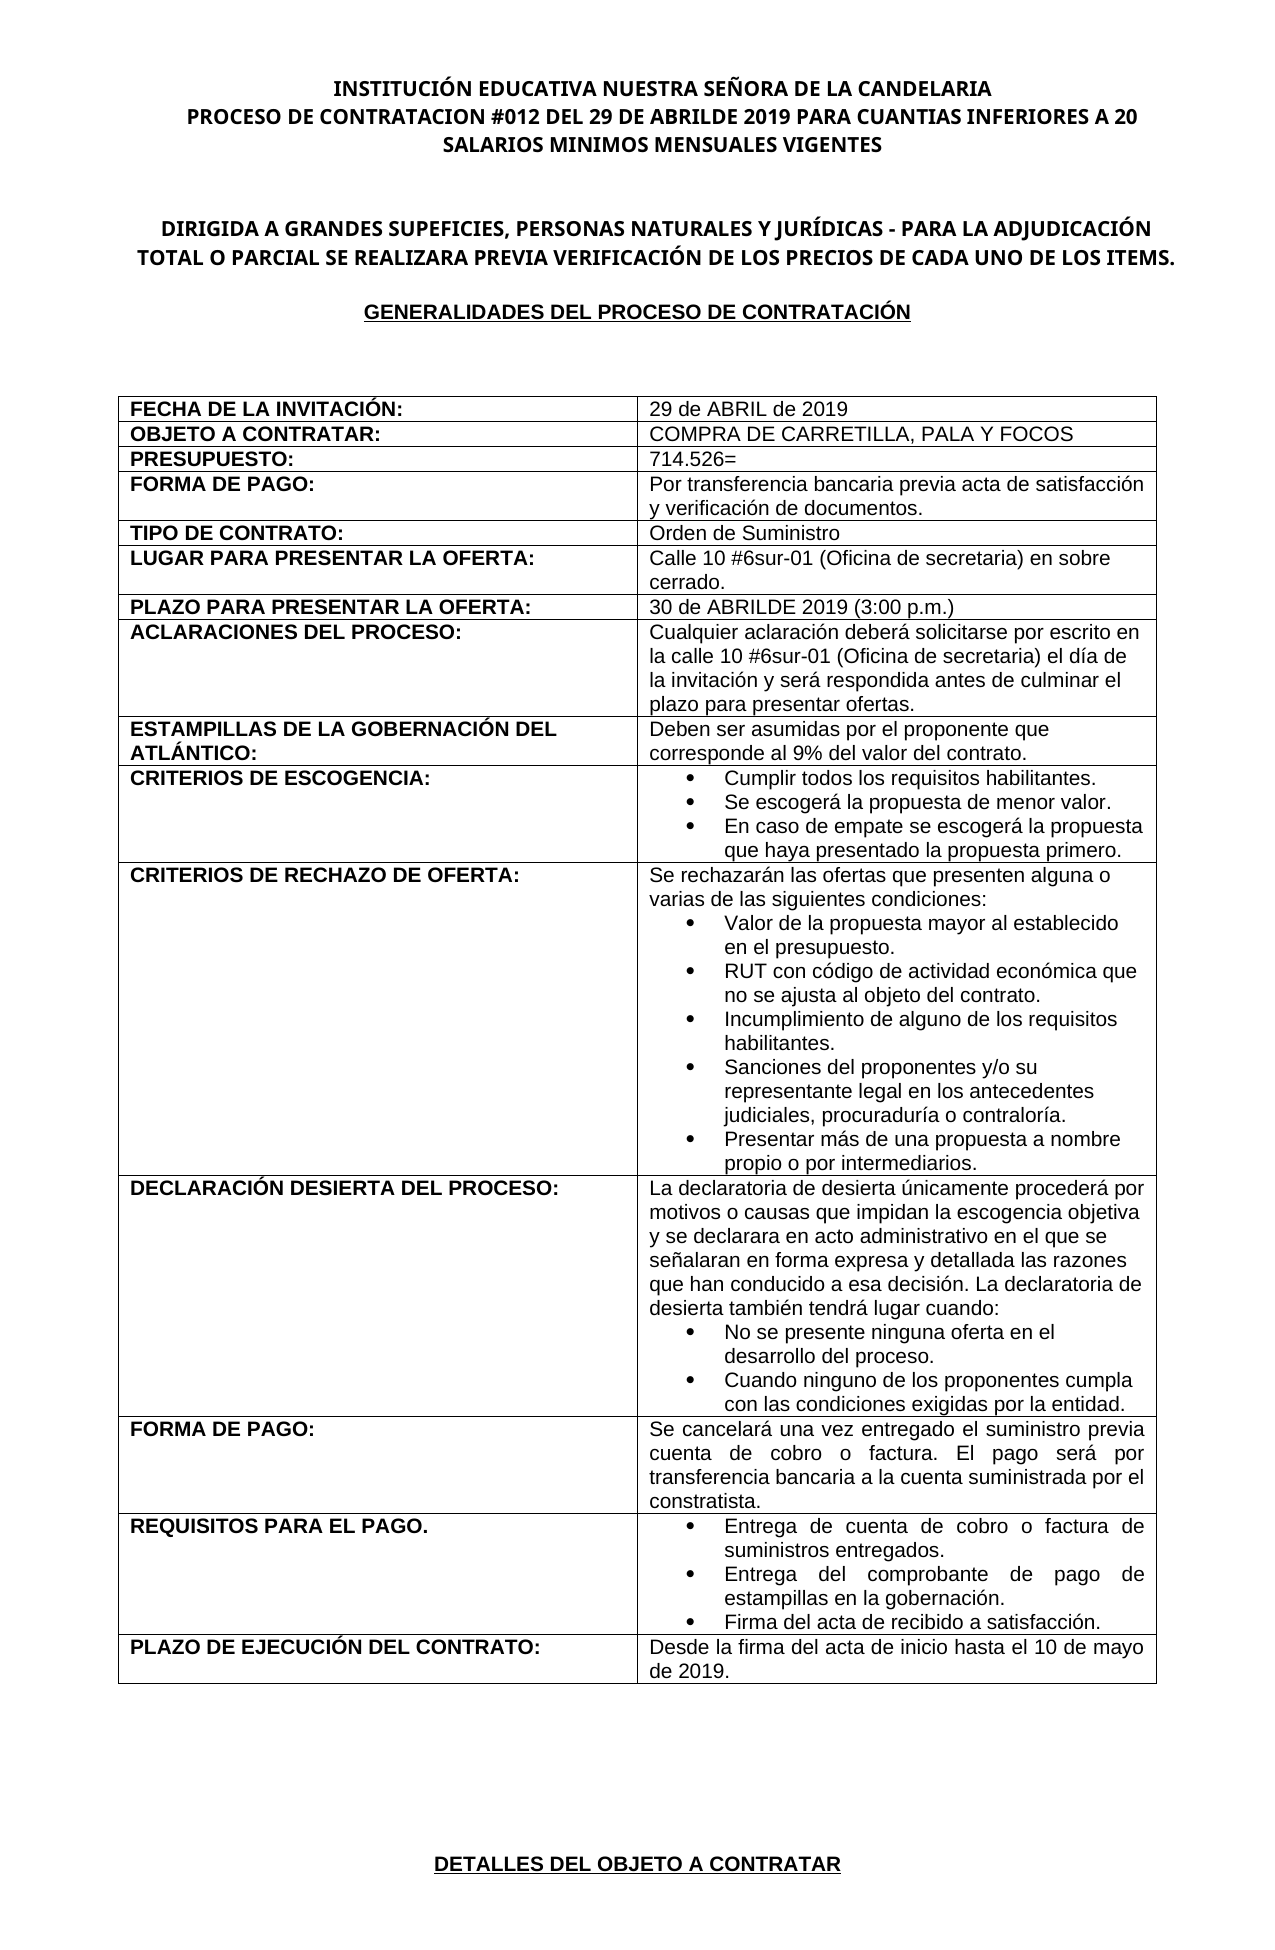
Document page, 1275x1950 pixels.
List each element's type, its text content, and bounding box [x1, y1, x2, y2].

table_cell La declaratoria de desierta únicamente procederá por motivos o causas que impidan la escogencia objetiva y se declarara en acto administrativo en el que se señalaran en forma expresa y detallada las razones que han conducido a esa decisión. La declaratoria de desierta también tendrá lugar cuando: No se presente ninguna oferta en el desarrollo del proceso. Cuando ninguno de los proponentes cumpla con las condiciones exigidas por la entidad. [638, 1176, 1156, 1416]
table_cell TIPO DE CONTRATO: [119, 521, 637, 545]
table_cell Desde la firma del acta de inicio hasta el 10 de mayo de 2019. [638, 1635, 1156, 1683]
table_cell Por transferencia bancaria previa acta de satisfacción y verificación de documentos. [638, 472, 1156, 520]
text GENERALIDADES DEL PROCESO DE CONTRATACIÓN [118, 299, 1157, 323]
table_header FECHA DE LA INVITACIÓN: [119, 397, 637, 421]
table_cell LUGAR PARA PRESENTAR LA OFERTA: [119, 546, 637, 594]
table_cell REQUISITOS PARA EL PAGO. [119, 1514, 637, 1634]
table_cell PLAZO DE EJECUCIÓN DEL CONTRATO: [119, 1635, 637, 1683]
table_cell ACLARACIONES DEL PROCESO: [119, 620, 637, 716]
table_cell Calle 10 #6sur-01 (Oficina de secretaria) en sobre cerrado. [638, 546, 1156, 594]
table_cell Cumplir todos los requisitos habilitantes. Se escogerá la propuesta de menor valor. En caso de empate se escogerá la propuesta que haya presentado la propuesta primero. [638, 766, 1156, 862]
table_cell Orden de Suministro [638, 521, 1156, 545]
table_cell Se cancelará una vez entregado el suministro previa cuenta de cobro o factura. El pago será por transferencia bancaria a la cuenta suministrada por el constratista. [638, 1417, 1156, 1513]
table_cell Cualquier aclaración deberá solicitarse por escrito en la calle 10 #6sur-01 (Oficina de secretaria) el día de la invitación y será respondida antes de culminar el plazo para presentar ofertas. [638, 620, 1156, 716]
table_cell FORMA DE PAGO: [119, 472, 637, 520]
table_cell Entrega de cuenta de cobro o factura de suministros entregados. Entrega del comprobante de pago de estampillas en la gobernación. Firma del acta de recibido a satisfacción. [638, 1514, 1156, 1634]
table_cell COMPRA DE CARRETILLA, PALA Y FOCOS [638, 422, 1156, 446]
table_cell ESTAMPILLAS DE LA GOBERNACIÓN DEL ATLÁNTICO: [119, 717, 637, 765]
table_cell CRITERIOS DE RECHAZO DE OFERTA: [119, 863, 637, 1175]
table_cell Deben ser asumidas por el proponente que corresponde al 9% del valor del contrato. [638, 717, 1156, 765]
table_cell CRITERIOS DE ESCOGENCIA: [119, 766, 637, 862]
table_header 29 de ABRIL de 2019 [638, 397, 1156, 421]
table_cell PRESUPUESTO: [119, 447, 637, 471]
table_cell Se rechazarán las ofertas que presenten alguna o varias de las siguientes condiciones: Valor de la propuesta mayor al establecido en el presupuesto. RUT con código de actividad económica que no se ajusta al objeto del contrato. Incumplimiento de alguno de los requisitos habilitantes. Sanciones del proponentes y/o su representante legal en los antecedentes judiciales, procuraduría o contraloría. Presentar más de una propuesta a nombre propio o por intermediarios. [638, 863, 1156, 1175]
table_cell PLAZO PARA PRESENTAR LA OFERTA: [119, 595, 637, 619]
table_cell 30 de ABRILDE 2019 (3:00 p.m.) [638, 595, 1156, 619]
text DETALLES DEL OBJETO A CONTRATAR [118, 1852, 1157, 1876]
table_cell 714.526= [638, 447, 1156, 471]
table_cell DECLARACIÓN DESIERTA DEL PROCESO: [119, 1176, 637, 1416]
table_cell OBJETO A CONTRATAR: [119, 422, 637, 446]
table_cell FORMA DE PAGO: [119, 1417, 637, 1513]
